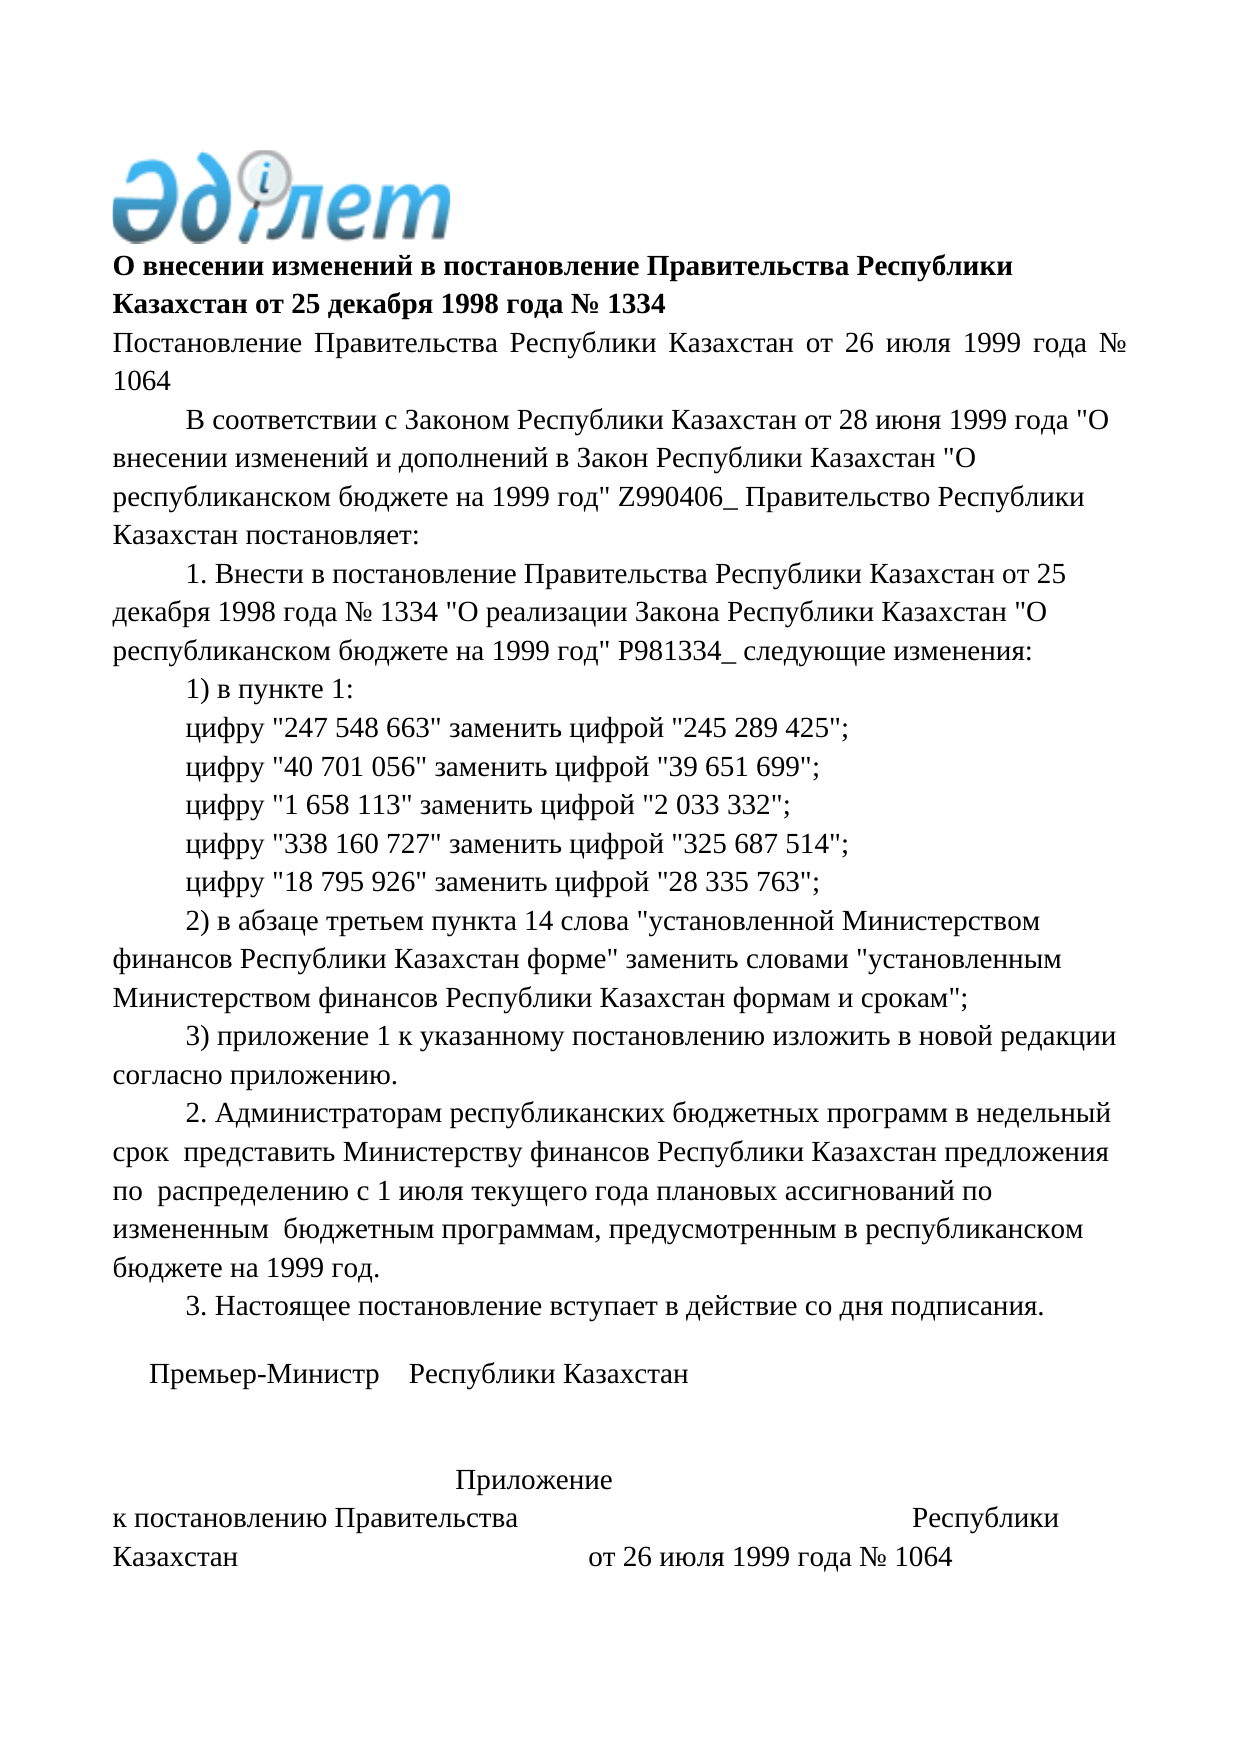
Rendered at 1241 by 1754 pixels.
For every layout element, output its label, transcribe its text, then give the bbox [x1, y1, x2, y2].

text О внесении изменений в постановление Правительства Республики Казахстан от 25 декабря 1998 года № 1334 [112, 248, 1128, 320]
text Приложение к постановлению Правительства Республики Казахстан от 26 июля 1999 года № 1064 [112, 1462, 1128, 1603]
text В соответствии с Законом Республики Казахстан от 28 июня 1999 года "О внесении изменений и дополнений в Закон Республики Казахстан "О республиканском бюджете на 1999 год" Z990406_ Правительство Республики Казахстан постановляет: 1. Внести в постановление Правительства Республики Казахстан от 25 декабря 1998 года № 1334 "О реализации Закона Республики Казахстан "О республиканском бюджете на 1999 год" P981334_ следующие изменения: 1) в пункте 1: цифру "247 548 663" заменить цифрой "245 289 425"; цифру "40 701 056" заменить цифрой "39 651 699"; цифру "1 658 113" заменить цифрой "2 033 332"; цифру "338 160 727" заменить цифрой "325 687 514"; цифру "18 795 926" заменить цифрой "28 335 763"; 2) в абзаце третьем пункта 14 слова "установленной Министерством финансов Республики Казахстан форме" заменить словами "установленным Министерством финансов Республики Казахстан формам и срокам"; 3) приложение 1 к указанному постановлению изложить в новой редакции согласно приложению. 2. Администраторам республиканских бюджетных программ в недельный срок представить Министерству финансов Республики Казахстан предложения по распределению с 1 июля текущего года плановых ассигнований по измененным бюджетным программам, предусмотренным в республиканском бюджете на 1999 год. 3. Настоящее постановление вступает в действие со дня подписания. [112, 402, 1128, 1352]
text Премьер-Министр Республики Казахстан [112, 1356, 1128, 1389]
text Постановление Правительства Республики Казахстан от 26 июля 1999 года № 1064 [112, 325, 1128, 397]
picture [112, 150, 451, 244]
